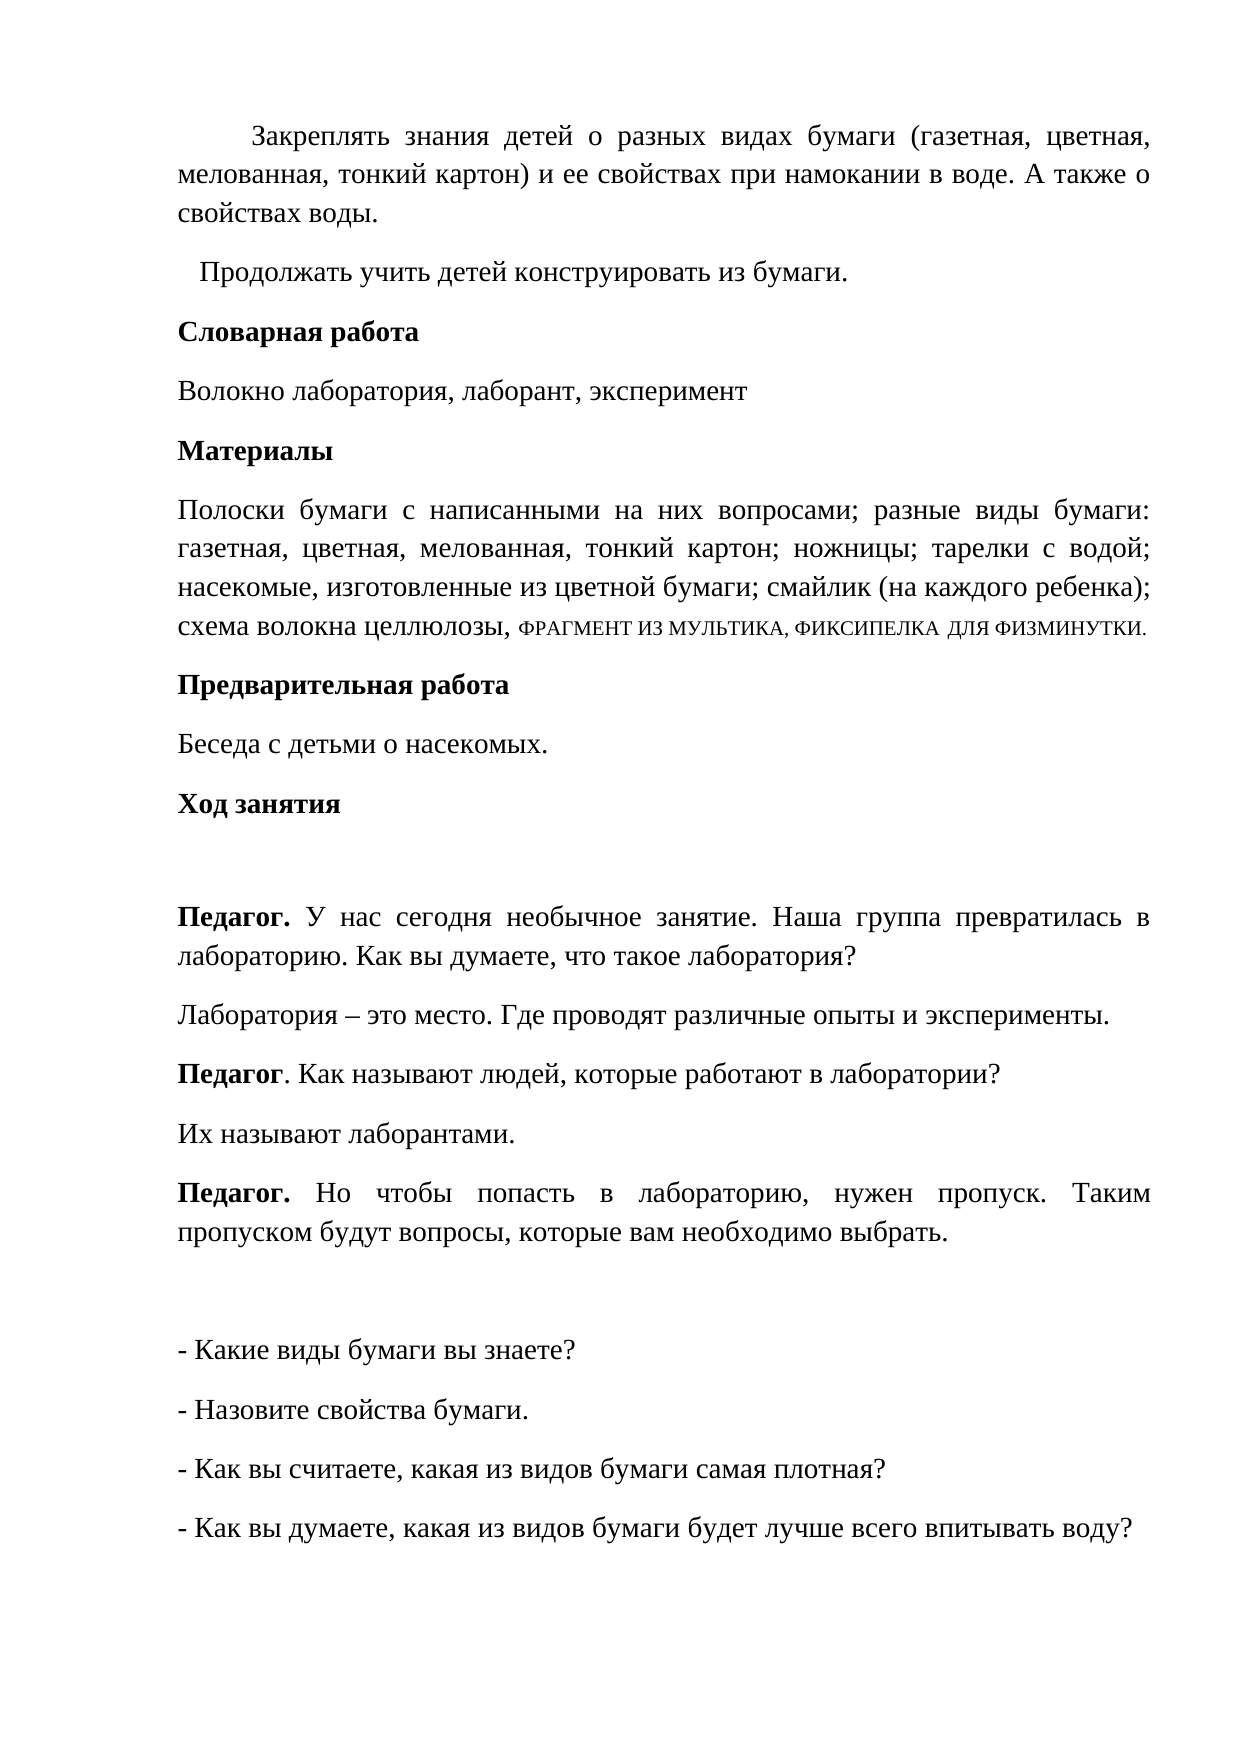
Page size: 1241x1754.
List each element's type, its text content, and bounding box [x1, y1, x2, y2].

text Педагог. Но чтобы попасть в лабораторию, нужен пропуск. Таким пропуском будут вопросы, которые вам необходимо выбрать. [177, 1175, 1152, 1247]
text Волокно лаборатория, лаборант, эксперимент [177, 373, 1152, 407]
text Закреплять знания детей о разных видах бумаги (газетная, цветная, мелованная, тонкий картон) и ее свойствах при намокании в воде. А также о свойствах воды. [177, 118, 1152, 229]
text Предварительная работа [177, 667, 1152, 701]
text - Как вы думаете, какая из видов бумаги будет лучше всего впитывать воду? [177, 1511, 1152, 1544]
text Материалы [177, 433, 1152, 466]
text Беседа с детьми о насекомых. [177, 726, 1152, 760]
text Педагог. Как называют людей, которые работают в лаборатории? [177, 1056, 1152, 1090]
text Педагог. У нас сегодня необычное занятие. Наша группа превратилась в лабораторию. Как вы думаете, что такое лаборатория? [177, 899, 1152, 971]
text - Как вы считаете, какая из видов бумаги самая плотная? [177, 1451, 1152, 1485]
text Полоски бумаги с написанными на них вопросами; разные виды бумаги: газетная, цветная, мелованная, тонкий картон; ножницы; тарелки с водой; насекомые, изготовленные из цветной бумаги; смайлик (на каждого ребенка); схема волокна целлюлозы, ФРАГМЕНТ ИЗ МУЛЬТИКА, ФИКСИПЕЛКА ДЛЯ ФИЗМИНУТКИ. [177, 492, 1152, 641]
text Продолжать учить детей конструировать из бумаги. [177, 254, 1152, 288]
text Словарная работа [177, 314, 1152, 347]
text - Какие виды бумаги вы знаете? [177, 1332, 1152, 1366]
text Лаборатория – это место. Где проводят различные опыты и эксперименты. [177, 997, 1152, 1031]
text Их называют лаборантами. [177, 1116, 1152, 1149]
text - Назовите свойства бумаги. [177, 1392, 1152, 1425]
text Ход занятия [177, 786, 1152, 819]
